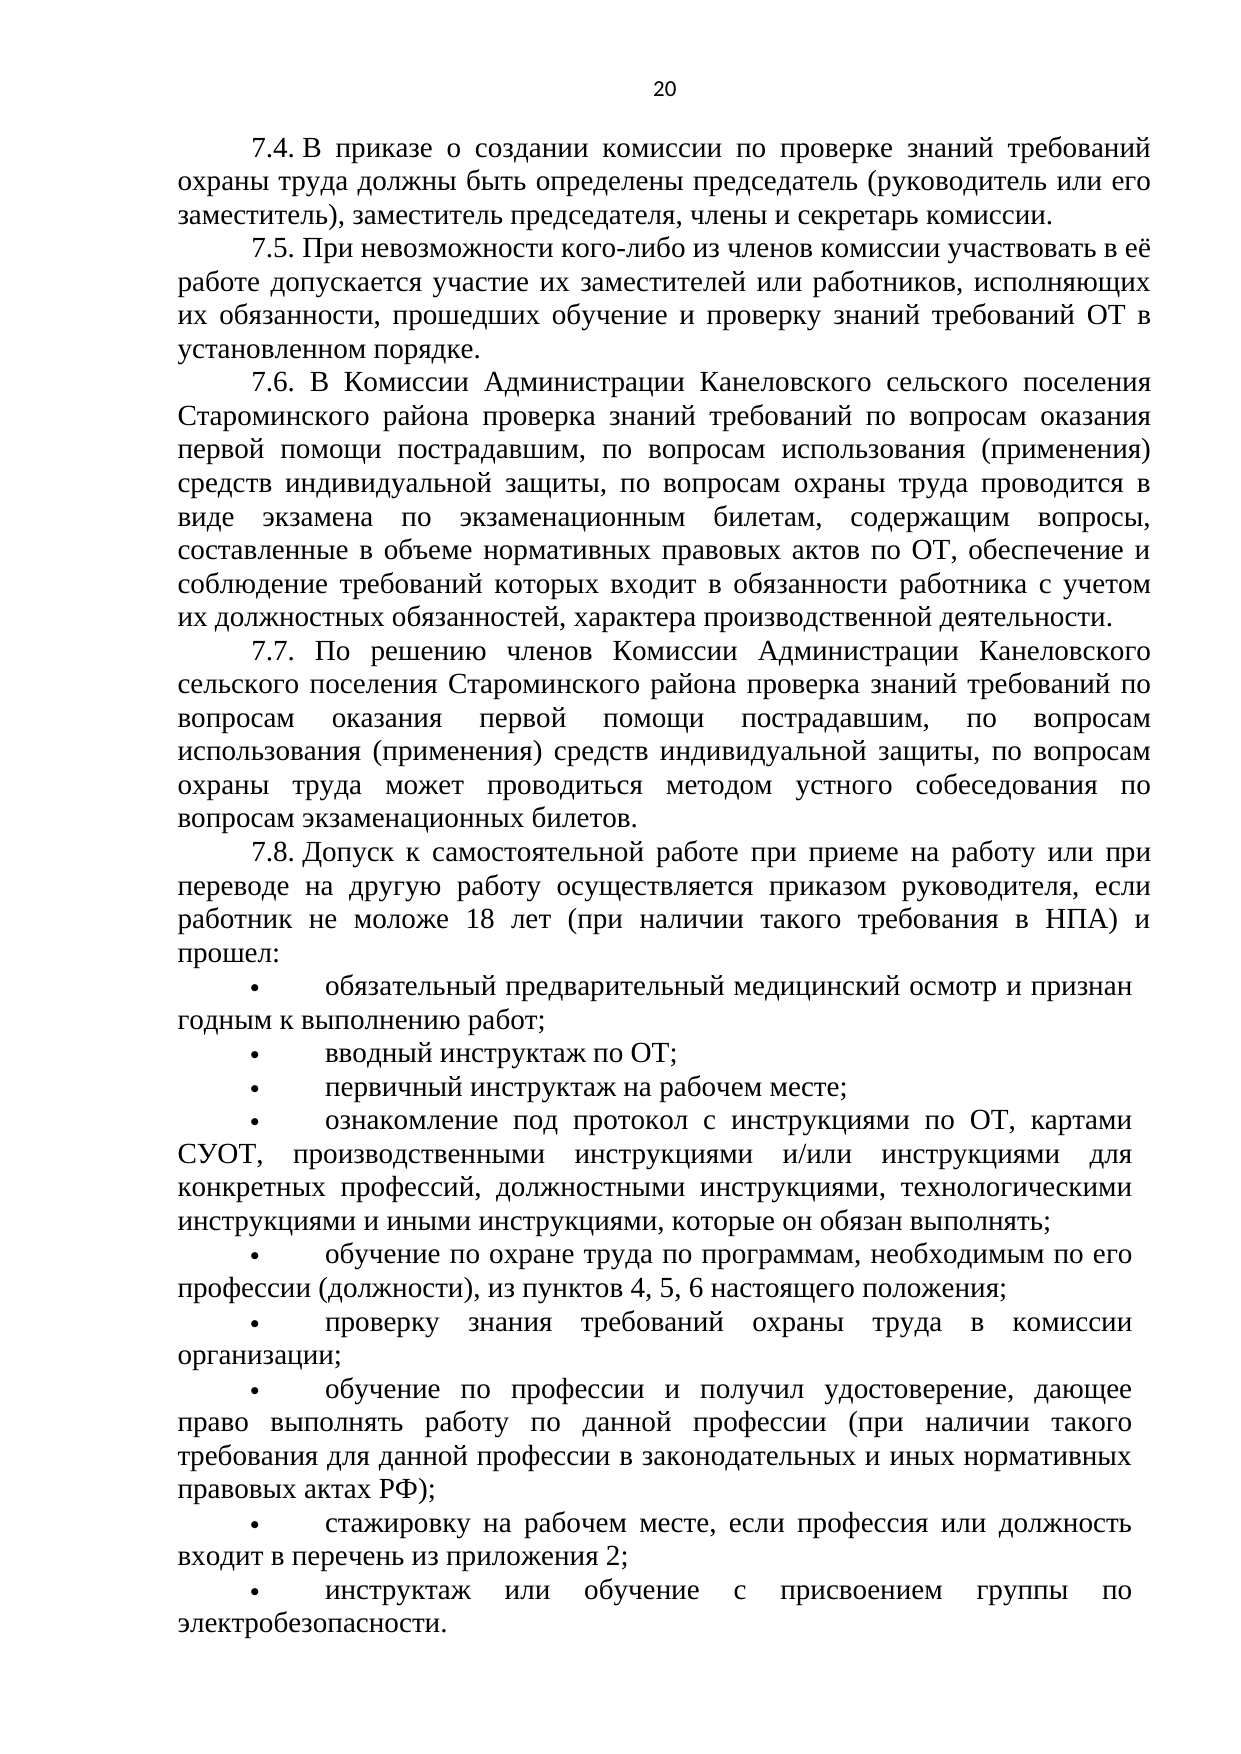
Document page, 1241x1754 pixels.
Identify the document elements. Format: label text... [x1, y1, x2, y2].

list первичный инструктаж на рабочем месте; [177, 1069, 1133, 1102]
list обязательный предварительный медицинский осмотр и признан годным к выполнению работ; [177, 968, 1133, 1035]
list ознакомление под протокол с инструкциями по ОТ, картами СУОТ, производственными инструкциями и/или инструкциями для конкретных профессий, должностными инструкциями, технологическими инструкциями и иными инструкциями, которые он обязан выполнять; [177, 1102, 1133, 1237]
text 7.5. При невозможности кого-либо из членов комиссии участвовать в её работе допускается участие их заместителей или работников, исполняющих их обязанности, прошедших обучение и проверку знаний требований ОТ в установленном порядке. [177, 230, 1152, 364]
list стажировку на рабочем месте, если профессия или должность входит в перечень из приложения 2; [177, 1505, 1133, 1572]
text 7.8. Допуск к самостоятельной работе при приеме на работу или при переводе на другую работу осуществляется приказом руководителя, если работник не моложе 18 лет (при наличии такого требования в НПА) и прошел: [177, 834, 1152, 968]
text 7.6. В Комиссии Администрации Канеловского сельского поселения Староминского района проверка знаний требований по вопросам оказания первой помощи пострадавшим, по вопросам использования (применения) средств индивидуальной защиты, по вопросам охраны труда проводится в виде экзамена по экзаменационным билетам, содержащим вопросы, составленные в объеме нормативных правовых актов по ОТ, обеспечение и соблюдение требований которых входит в обязанности работника с учетом их должностных обязанностей, характера производственной деятельности. [177, 364, 1152, 633]
text 7.7. По решению членов Комиссии Администрации Канеловского сельского поселения Староминского района проверка знаний требований по вопросам оказания первой помощи пострадавшим, по вопросам использования (применения) средств индивидуальной защиты, по вопросам охраны труда может проводиться методом устного собеседования по вопросам экзаменационных билетов. [177, 633, 1152, 834]
list обучение по профессии и получил удостоверение, дающее право выполнять работу по данной профессии (при наличии такого требования для данной профессии в законодательных и иных нормативных правовых актах РФ); [177, 1371, 1133, 1505]
text 7.4. В приказе о создании комиссии по проверке знаний требований охраны труда должны быть определены председатель (руководитель или его заместитель), заместитель председателя, члены и секретарь комиссии. [177, 130, 1152, 230]
list обучение по охране труда по программам, необходимым по его профессии (должности), из пунктов 4, 5, 6 настоящего положения; [177, 1237, 1133, 1304]
list вводный инструктаж по ОТ; [177, 1035, 1133, 1069]
list проверку знания требований охраны труда в комиссии организации; [177, 1304, 1133, 1371]
list инструктаж или обучение с присвоением группы по электробезопасности. [177, 1572, 1133, 1639]
